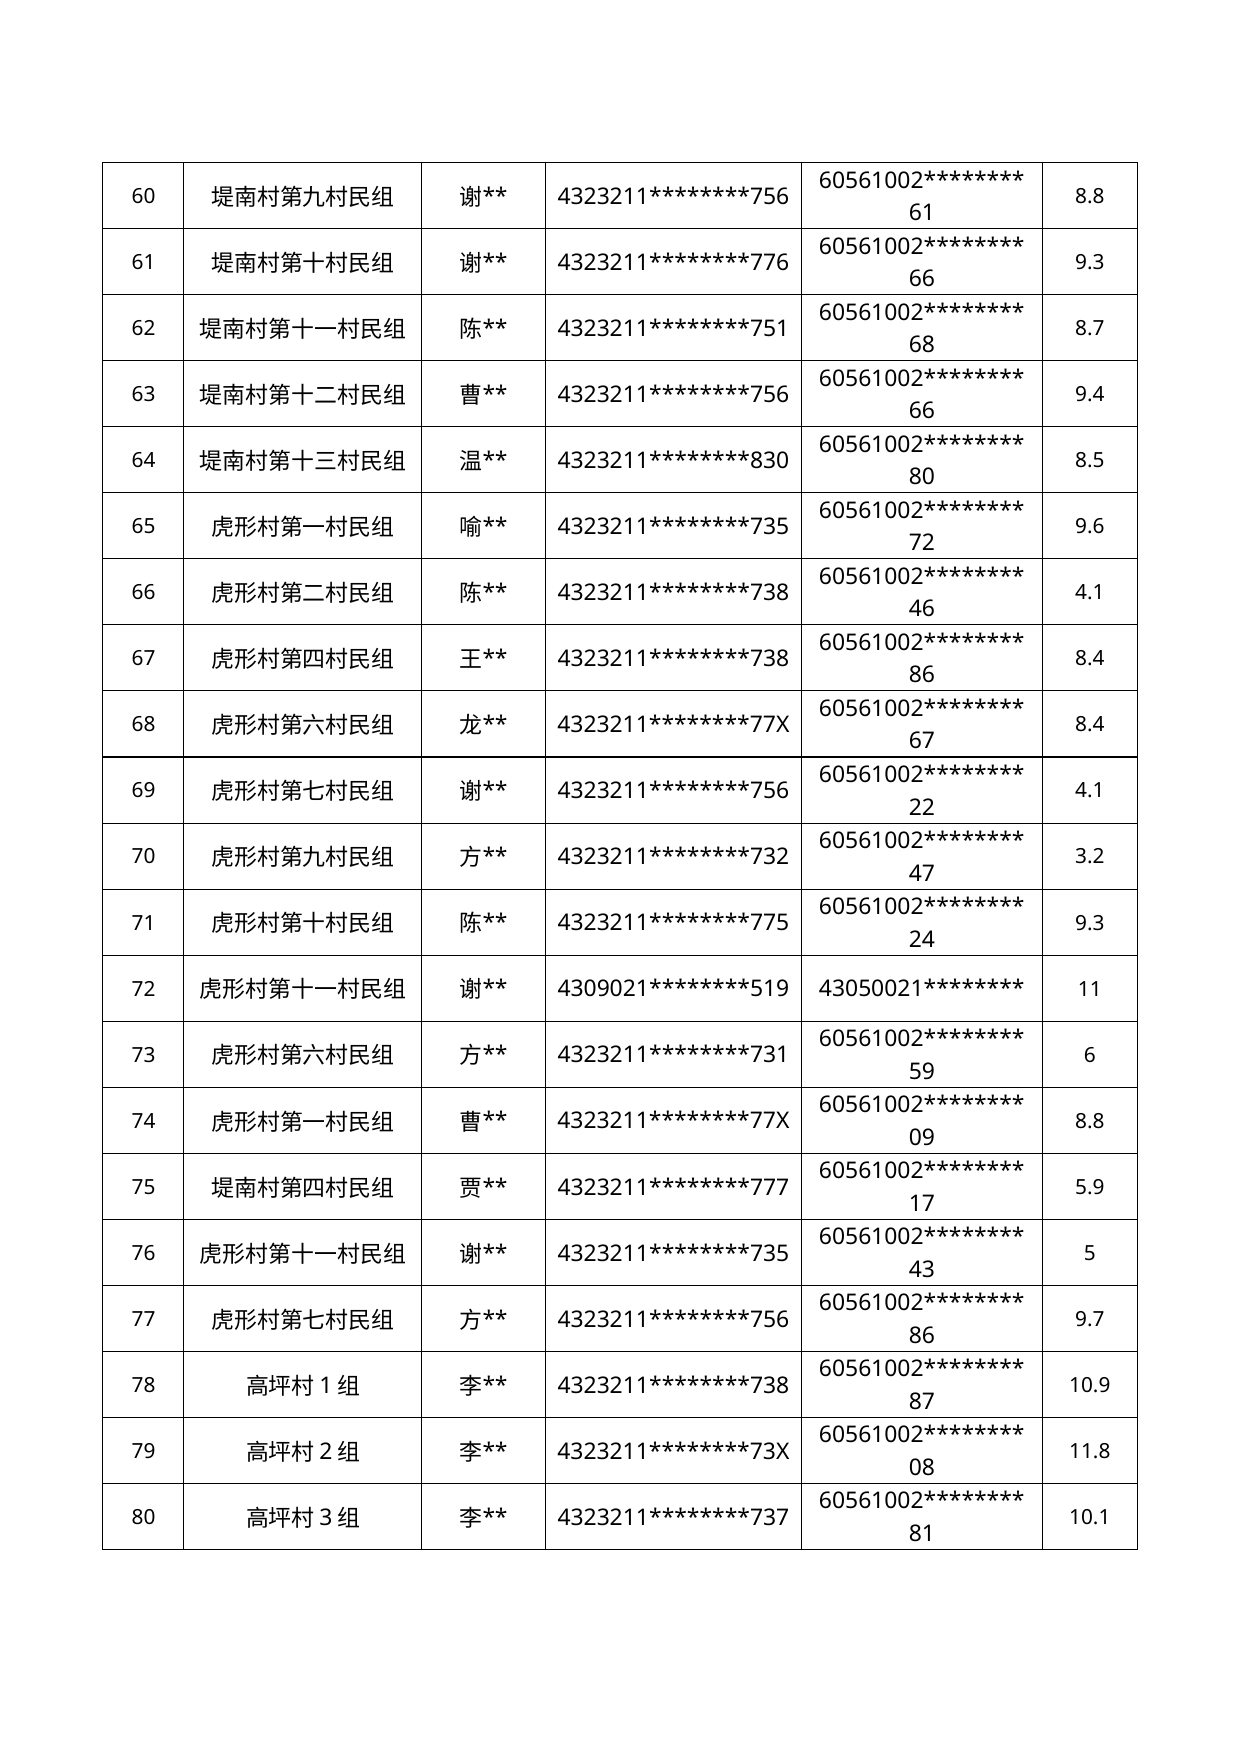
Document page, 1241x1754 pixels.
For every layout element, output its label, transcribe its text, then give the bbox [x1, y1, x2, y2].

table_cell 8.8 [1043, 163, 1137, 228]
table_cell 4.1 [1043, 758, 1137, 822]
table_cell 11.8 [1043, 1418, 1137, 1483]
table_cell 虎形村第一村民组 [184, 493, 421, 558]
table_cell 9.4 [1043, 361, 1137, 426]
table_cell 虎形村第六村民组 [184, 1022, 421, 1087]
table_cell 谢** [422, 758, 545, 822]
table_cell 74 [103, 1088, 183, 1153]
table_cell 4323211********77X [546, 691, 801, 756]
table_cell 4323211********732 [546, 824, 801, 888]
table_cell 60 [103, 163, 183, 228]
table_cell 4323211********77X [546, 1088, 801, 1153]
table_cell 4323211********738 [546, 1352, 801, 1417]
table_cell 80 [103, 1484, 183, 1549]
table_cell 60561002********66 [802, 229, 1042, 294]
table_cell 8.4 [1043, 691, 1137, 756]
table_cell 43050021******** [802, 956, 1042, 1021]
table_cell 虎形村第六村民组 [184, 691, 421, 756]
table_cell 虎形村第九村民组 [184, 824, 421, 888]
table_cell 60561002********22 [802, 758, 1042, 822]
table_cell 虎形村第四村民组 [184, 625, 421, 690]
table_cell 虎形村第十村民组 [184, 890, 421, 954]
table_cell 10.9 [1043, 1352, 1137, 1417]
table_cell 虎形村第十一村民组 [184, 1220, 421, 1285]
table_cell 4309021********519 [546, 956, 801, 1021]
table_cell 8.4 [1043, 625, 1137, 690]
table_cell 65 [103, 493, 183, 558]
table_cell 4323211********776 [546, 229, 801, 294]
table_cell 71 [103, 890, 183, 954]
table_cell 9.7 [1043, 1286, 1137, 1351]
table_cell 69 [103, 758, 183, 822]
table_cell 堤南村第九村民组 [184, 163, 421, 228]
table_cell 70 [103, 824, 183, 888]
table_cell 虎形村第一村民组 [184, 1088, 421, 1153]
table_cell 高坪村3组 [184, 1484, 421, 1549]
table_cell 62 [103, 295, 183, 360]
table_cell 方** [422, 1022, 545, 1087]
table_cell 堤南村第十二村民组 [184, 361, 421, 426]
table_cell 60561002********61 [802, 163, 1042, 228]
table_cell 60561002********24 [802, 890, 1042, 954]
table_cell 虎形村第七村民组 [184, 1286, 421, 1351]
table_cell 77 [103, 1286, 183, 1351]
table_cell 60561002********68 [802, 295, 1042, 360]
table_cell 76 [103, 1220, 183, 1285]
table_cell 60561002********67 [802, 691, 1042, 756]
table_cell 60561002********46 [802, 559, 1042, 624]
table_cell 4323211********735 [546, 493, 801, 558]
table_cell 4323211********756 [546, 163, 801, 228]
table_cell 60561002********66 [802, 361, 1042, 426]
table_cell 9.3 [1043, 890, 1137, 954]
table_cell 堤南村第十村民组 [184, 229, 421, 294]
table_cell 10.1 [1043, 1484, 1137, 1549]
table_cell 5.9 [1043, 1154, 1137, 1219]
table_cell 曹** [422, 1088, 545, 1153]
table_cell 虎形村第七村民组 [184, 758, 421, 822]
table_cell 喻** [422, 493, 545, 558]
table_cell 73 [103, 1022, 183, 1087]
table_cell 63 [103, 361, 183, 426]
table_cell 4323211********775 [546, 890, 801, 954]
table_cell 64 [103, 427, 183, 492]
table_cell 68 [103, 691, 183, 756]
table_cell 4323211********756 [546, 361, 801, 426]
table_cell 60561002********86 [802, 625, 1042, 690]
table_cell 4323211********73X [546, 1418, 801, 1483]
table_cell 堤南村第四村民组 [184, 1154, 421, 1219]
table_cell 李** [422, 1484, 545, 1549]
table_cell 61 [103, 229, 183, 294]
table_cell 60561002********17 [802, 1154, 1042, 1219]
table_cell 9.3 [1043, 229, 1137, 294]
table_cell 李** [422, 1418, 545, 1483]
table_cell 66 [103, 559, 183, 624]
table_cell 11 [1043, 956, 1137, 1021]
table_cell 龙** [422, 691, 545, 756]
table_cell 9.6 [1043, 493, 1137, 558]
table_cell 4323211********830 [546, 427, 801, 492]
table_cell 4323211********751 [546, 295, 801, 360]
table_cell 67 [103, 625, 183, 690]
table_cell 虎形村第二村民组 [184, 559, 421, 624]
table_cell 王** [422, 625, 545, 690]
table_cell 8.8 [1043, 1088, 1137, 1153]
table_cell 陈** [422, 295, 545, 360]
table_cell 72 [103, 956, 183, 1021]
table_cell 4323211********731 [546, 1022, 801, 1087]
table_cell 曹** [422, 361, 545, 426]
table_cell 3.2 [1043, 824, 1137, 888]
table_cell 李** [422, 1352, 545, 1417]
table_cell 60561002********86 [802, 1286, 1042, 1351]
table_cell 75 [103, 1154, 183, 1219]
table_cell 8.5 [1043, 427, 1137, 492]
table_cell 4323211********756 [546, 1286, 801, 1351]
table_cell 60561002********87 [802, 1352, 1042, 1417]
table_cell 4.1 [1043, 559, 1137, 624]
table_cell 谢** [422, 956, 545, 1021]
table_cell 8.7 [1043, 295, 1137, 360]
table_cell 4323211********738 [546, 625, 801, 690]
table_cell 60561002********08 [802, 1418, 1042, 1483]
table_cell 陈** [422, 559, 545, 624]
table_cell 方** [422, 824, 545, 888]
table_cell 贾** [422, 1154, 545, 1219]
table_cell 4323211********777 [546, 1154, 801, 1219]
table_cell 6 [1043, 1022, 1137, 1087]
table_cell 4323211********737 [546, 1484, 801, 1549]
table_cell 温** [422, 427, 545, 492]
table_cell 60561002********09 [802, 1088, 1042, 1153]
table_cell 5 [1043, 1220, 1137, 1285]
table_cell 陈** [422, 890, 545, 954]
table_cell 4323211********738 [546, 559, 801, 624]
table_cell 堤南村第十一村民组 [184, 295, 421, 360]
table_cell 60561002********47 [802, 824, 1042, 888]
table_cell 79 [103, 1418, 183, 1483]
table_cell 60561002********59 [802, 1022, 1042, 1087]
table_cell 谢** [422, 229, 545, 294]
table_cell 60561002********80 [802, 427, 1042, 492]
table_cell 78 [103, 1352, 183, 1417]
table_cell 谢** [422, 1220, 545, 1285]
table_cell 堤南村第十三村民组 [184, 427, 421, 492]
table_cell 虎形村第十一村民组 [184, 956, 421, 1021]
table_cell 高坪村2组 [184, 1418, 421, 1483]
table_cell 谢** [422, 163, 545, 228]
table_cell 60561002********72 [802, 493, 1042, 558]
table_cell 60561002********43 [802, 1220, 1042, 1285]
table_cell 4323211********756 [546, 758, 801, 822]
table_cell 4323211********735 [546, 1220, 801, 1285]
table_cell 高坪村1组 [184, 1352, 421, 1417]
table_cell 方** [422, 1286, 545, 1351]
table_cell 60561002********81 [802, 1484, 1042, 1549]
